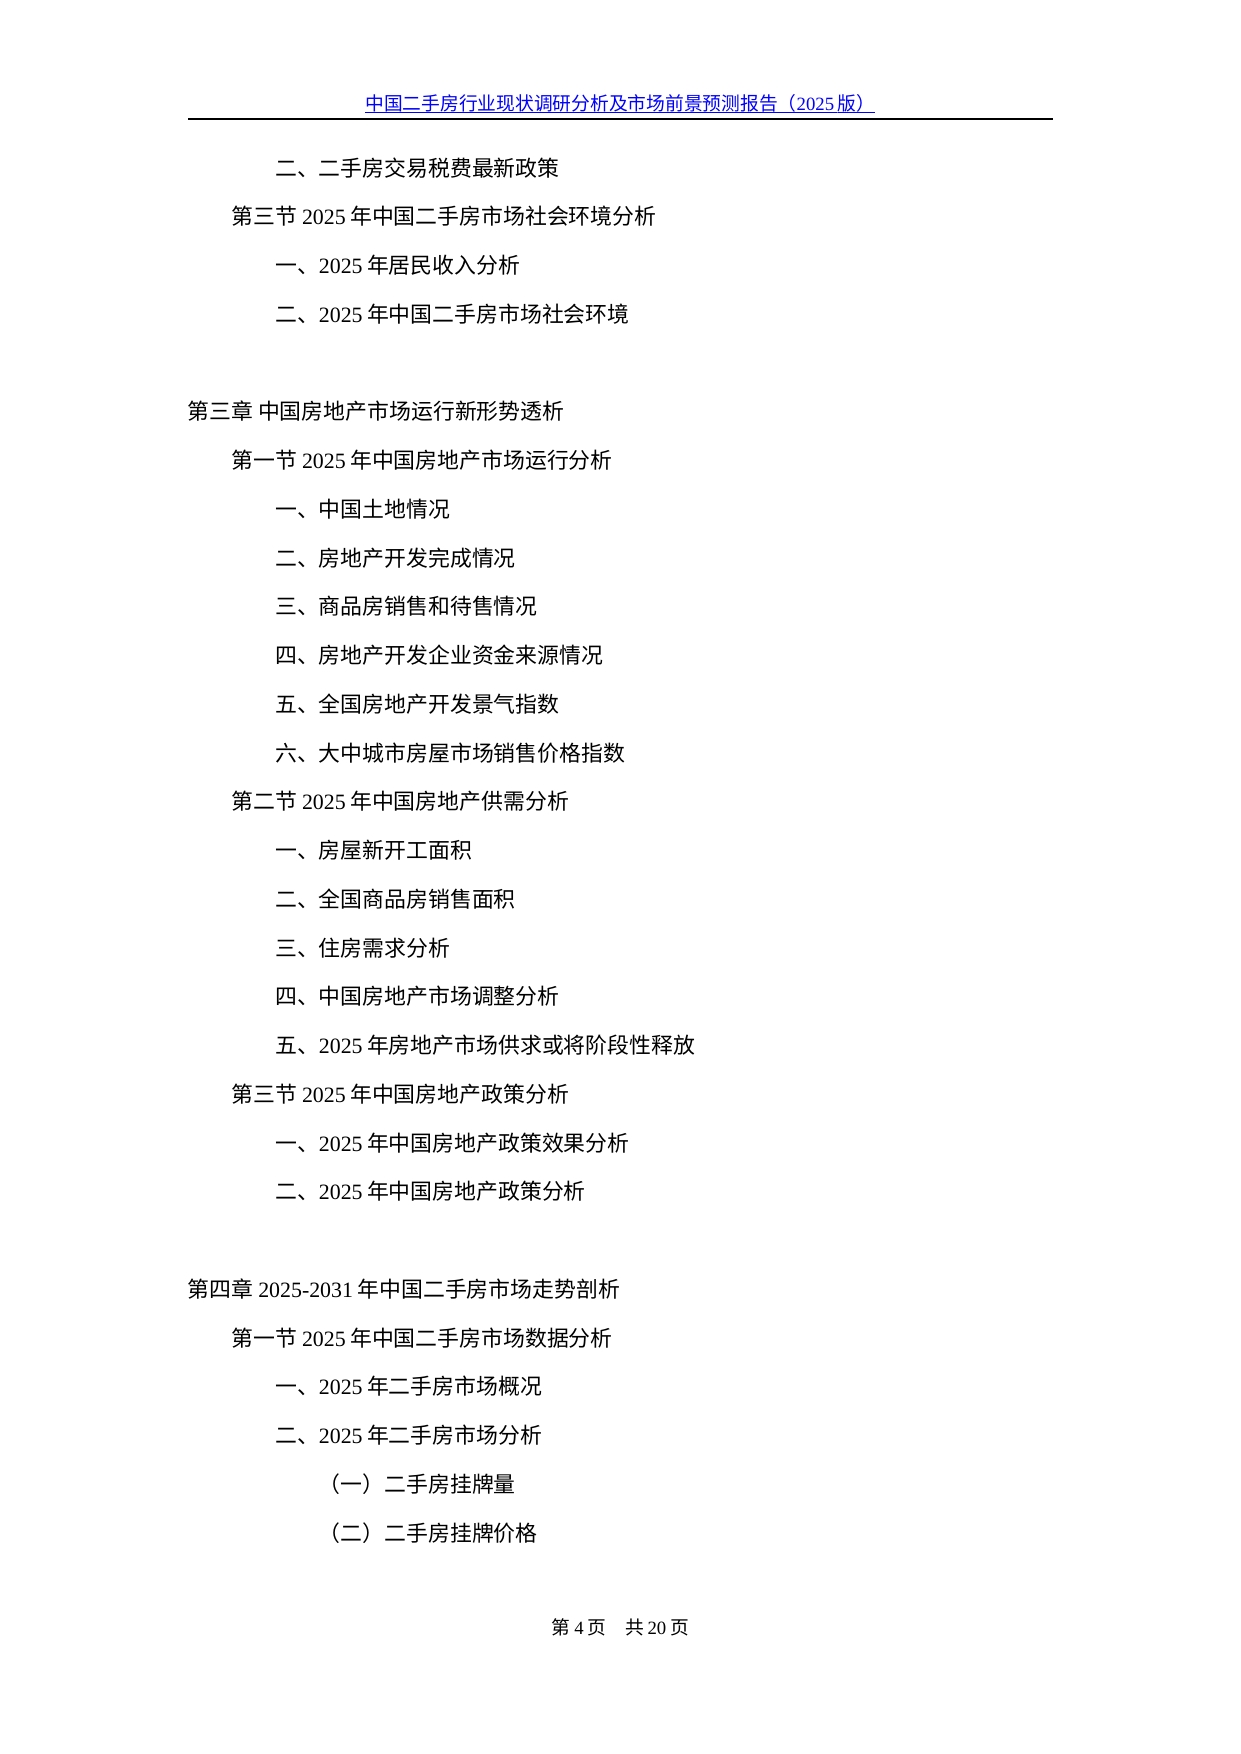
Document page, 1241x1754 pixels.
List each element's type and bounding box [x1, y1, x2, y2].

text [187, 150, 1053, 1548]
